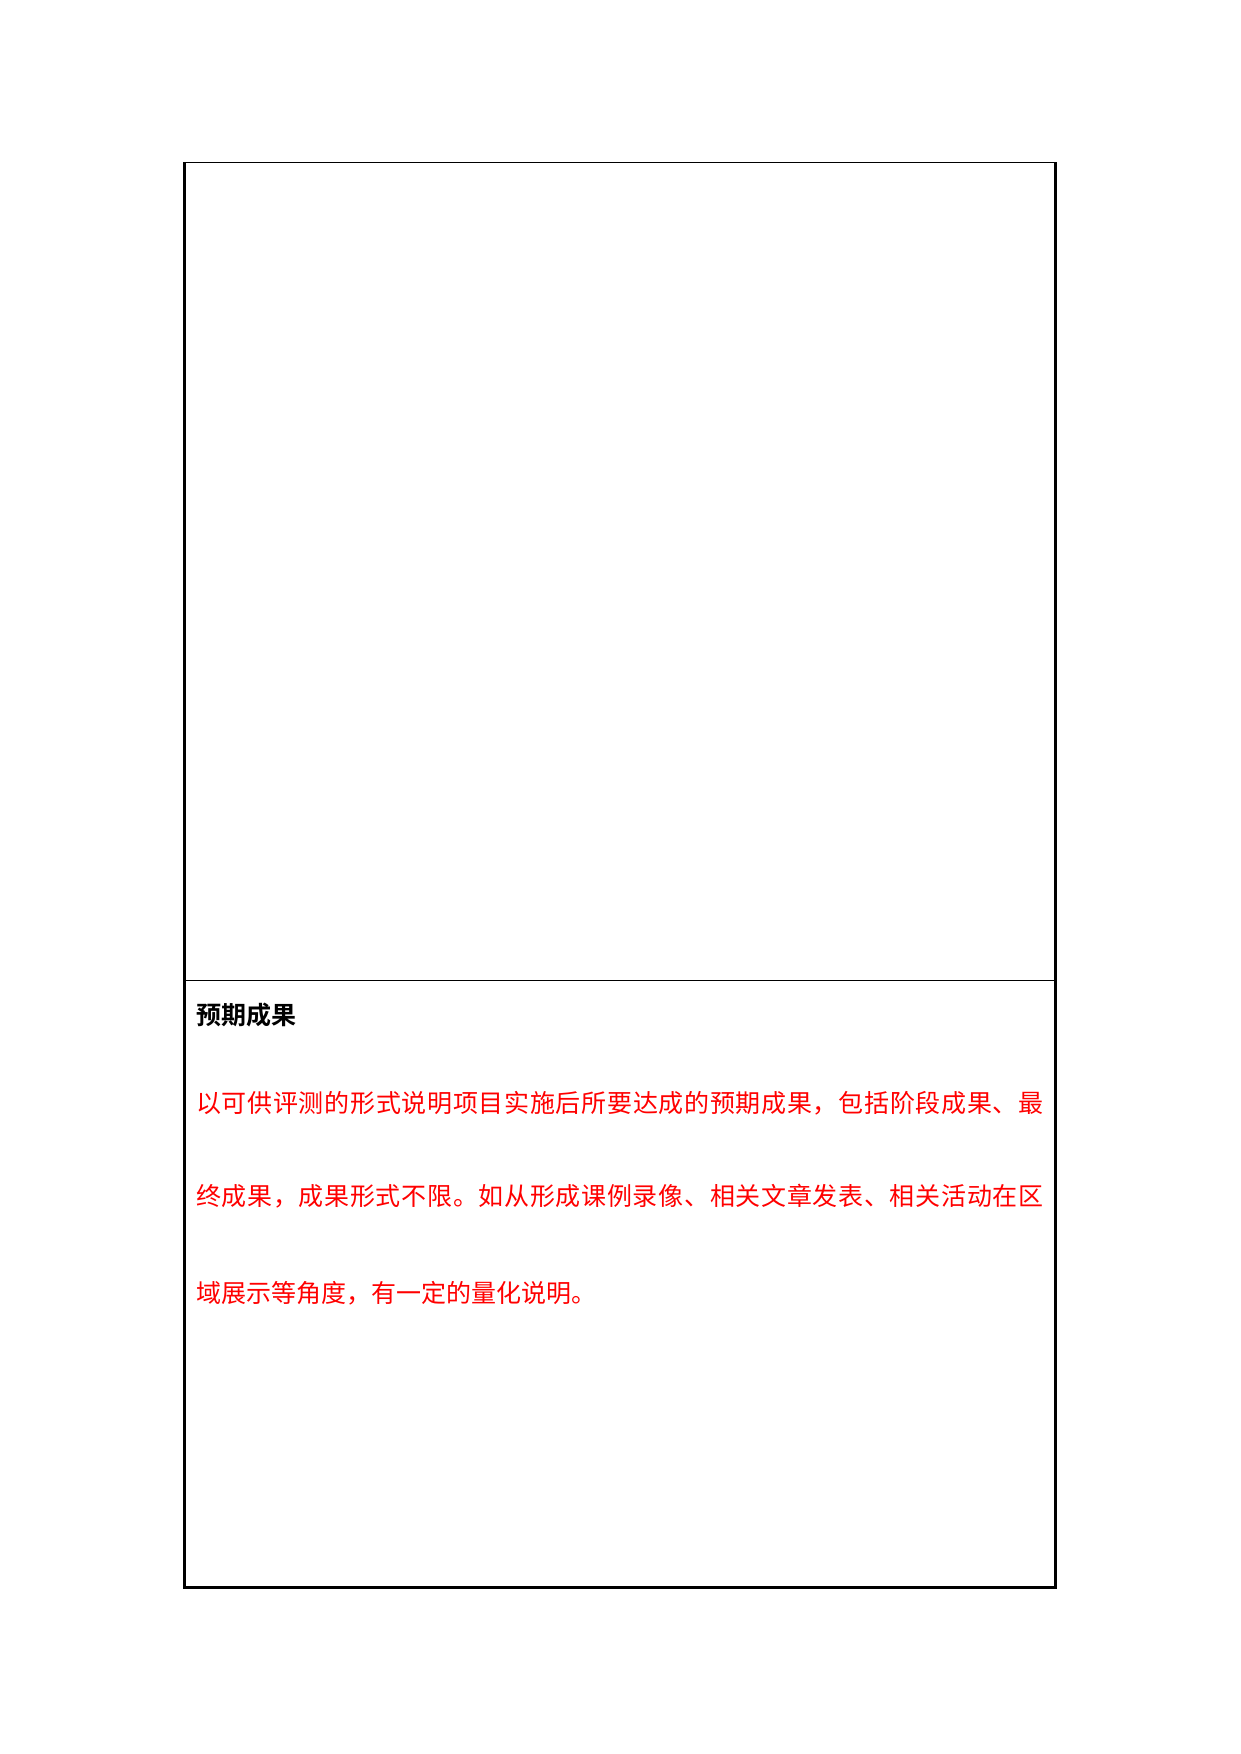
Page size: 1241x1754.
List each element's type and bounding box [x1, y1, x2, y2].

table_cell [186, 981, 1054, 1586]
table_cell [186, 163, 1054, 980]
